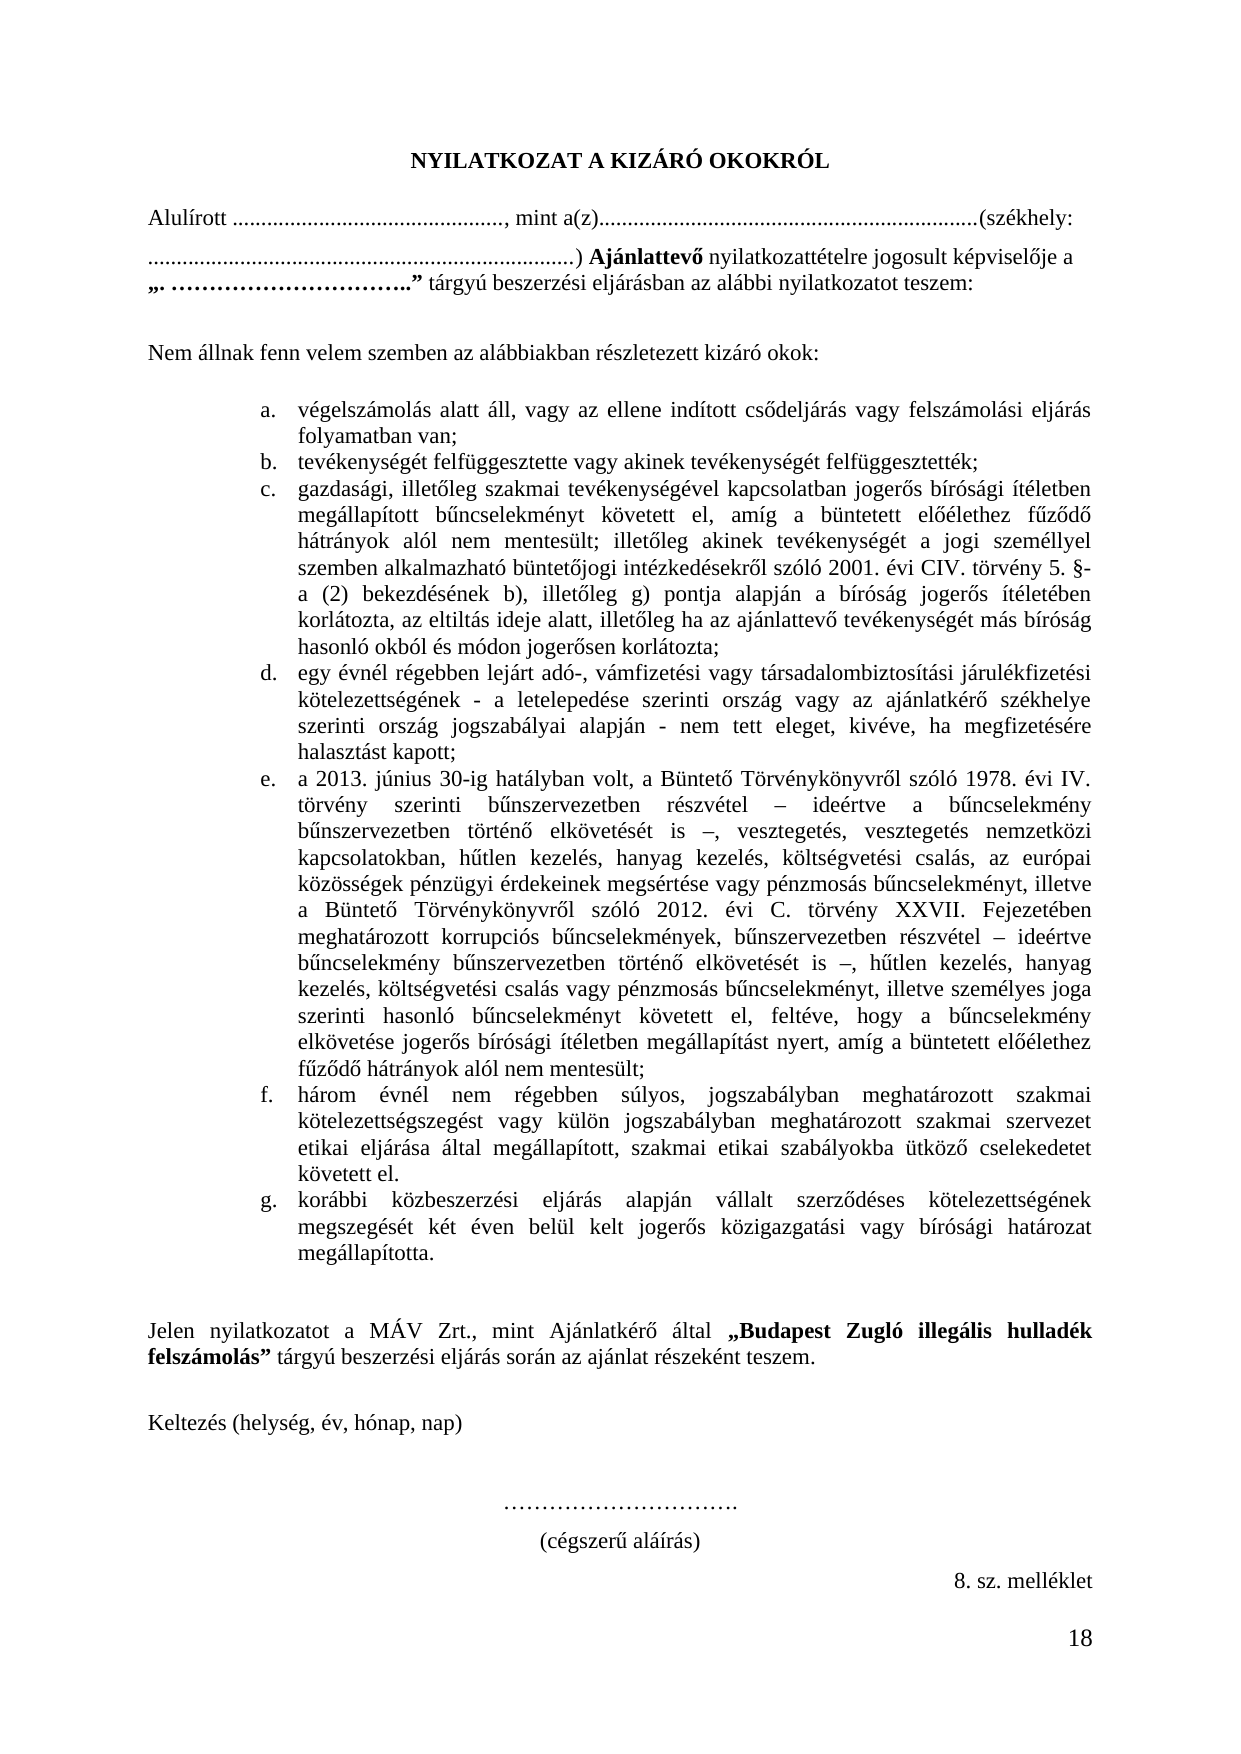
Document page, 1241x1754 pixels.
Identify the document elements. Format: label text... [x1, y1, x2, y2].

list három évnél nem régebben súlyos, jogszabályban meghatározott szakmai kötelezettségszegést vagy külön jogszabályban meghatározott szakmai szervezet etikai eljárása által megállapított, szakmai etikai szabályokba ütköző cselekedetet követett el. [260, 1081, 1093, 1186]
list korábbi közbeszerzési eljárás alapján vállalt szerződéses kötelezettségének megszegését két éven belül kelt jogerős közigazgatási vagy bírósági határozat megállapította. [260, 1186, 1093, 1265]
text Alulírott , mint a(z) (székhely: [148, 204, 1093, 231]
text 8. sz. melléklet [148, 1567, 1093, 1593]
text Keltezés (helység, év, hónap, nap) [148, 1409, 1093, 1435]
list tevékenységét felfüggesztette vagy akinek tevékenységét felfüggesztették; [260, 448, 1093, 475]
text NYILATKOZAT A KIZÁRÓ OKOKRÓL [148, 148, 1093, 174]
list végelszámolás alatt áll, vagy az ellene indított csődeljárás vagy felszámolási eljárás folyamatban van; [260, 396, 1093, 448]
text (cégszerű aláírás) [148, 1527, 1093, 1554]
text Jelen nyilatkozatot a MÁV Zrt., mint Ajánlatkérő által „Budapest Zugló illegális hulladék felszámolás” tárgyú beszerzési eljárás során az ajánlat részeként teszem. [148, 1317, 1093, 1369]
list a 2013. június 30-ig hatályban volt, a Büntető Törvénykönyvről szóló 1978. évi IV. törvény szerinti bűnszervezetben részvétel – ideértve a bűncselekmény bűnszervezetben történő elkövetését is –, vesztegetés, vesztegetés nemzetközi kapcsolatokban, hűtlen kezelés, hanyag kezelés, költségvetési csalás, az európai közösségek pénzügyi érdekeinek megsértése vagy pénzmosás bűncselekményt, illetve a Büntető Törvénykönyvről szóló 2012. évi C. törvény XXVII. Fejezetében meghatározott korrupciós bűncselekmények, bűnszervezetben részvétel – ideértve bűncselekmény bűnszervezetben történő elkövetését is –, hűtlen kezelés, hanyag kezelés, költségvetési csalás vagy pénzmosás bűncselekményt, illetve személyes joga szerinti hasonló bűncselekményt követett el, feltéve, hogy a bűncselekmény elkövetése jogerős bírósági ítéletben megállapítást nyert, amíg a büntetett előélethez fűződő hátrányok alól nem mentesült; [260, 765, 1093, 1081]
list gazdasági, illetőleg szakmai tevékenységével kapcsolatban jogerős bírósági ítéletben megállapított bűncselekményt követett el, amíg a büntetett előélethez fűződő hátrányok alól nem mentesült; illetőleg akinek tevékenységét a jogi személlyel szemben alkalmazható büntetőjogi intézkedésekről szóló 2001. évi CIV. törvény 5. §-a (2) bekezdésének b), illetőleg g) pontja alapján a bíróság jogerős ítéletében korlátozta, az eltiltás ideje alatt, illetőleg ha az ajánlattevő tevékenységét más bíróság hasonló okból és módon jogerősen korlátozta; [260, 475, 1093, 659]
text ) Ajánlattevő nyilatkozattételre jogosult képviselője a „. …………………………..” tárgyú beszerzési eljárásban az alábbi nyilatkozatot teszem: [148, 243, 1085, 296]
list egy évnél régebben lejárt adó-, vámfizetési vagy társadalombiztosítási járulékfizetési kötelezettségének - a letelepedése szerinti ország vagy az ajánlatkérő székhelye szerinti ország jogszabályai alapján - nem tett eleget, kivéve, ha megfizetésére halasztást kapott; [260, 659, 1093, 765]
text Nem állnak fenn velem szemben az alábbiakban részletezett kizáró okok: [148, 337, 1093, 367]
text …………………………. [148, 1488, 1093, 1514]
